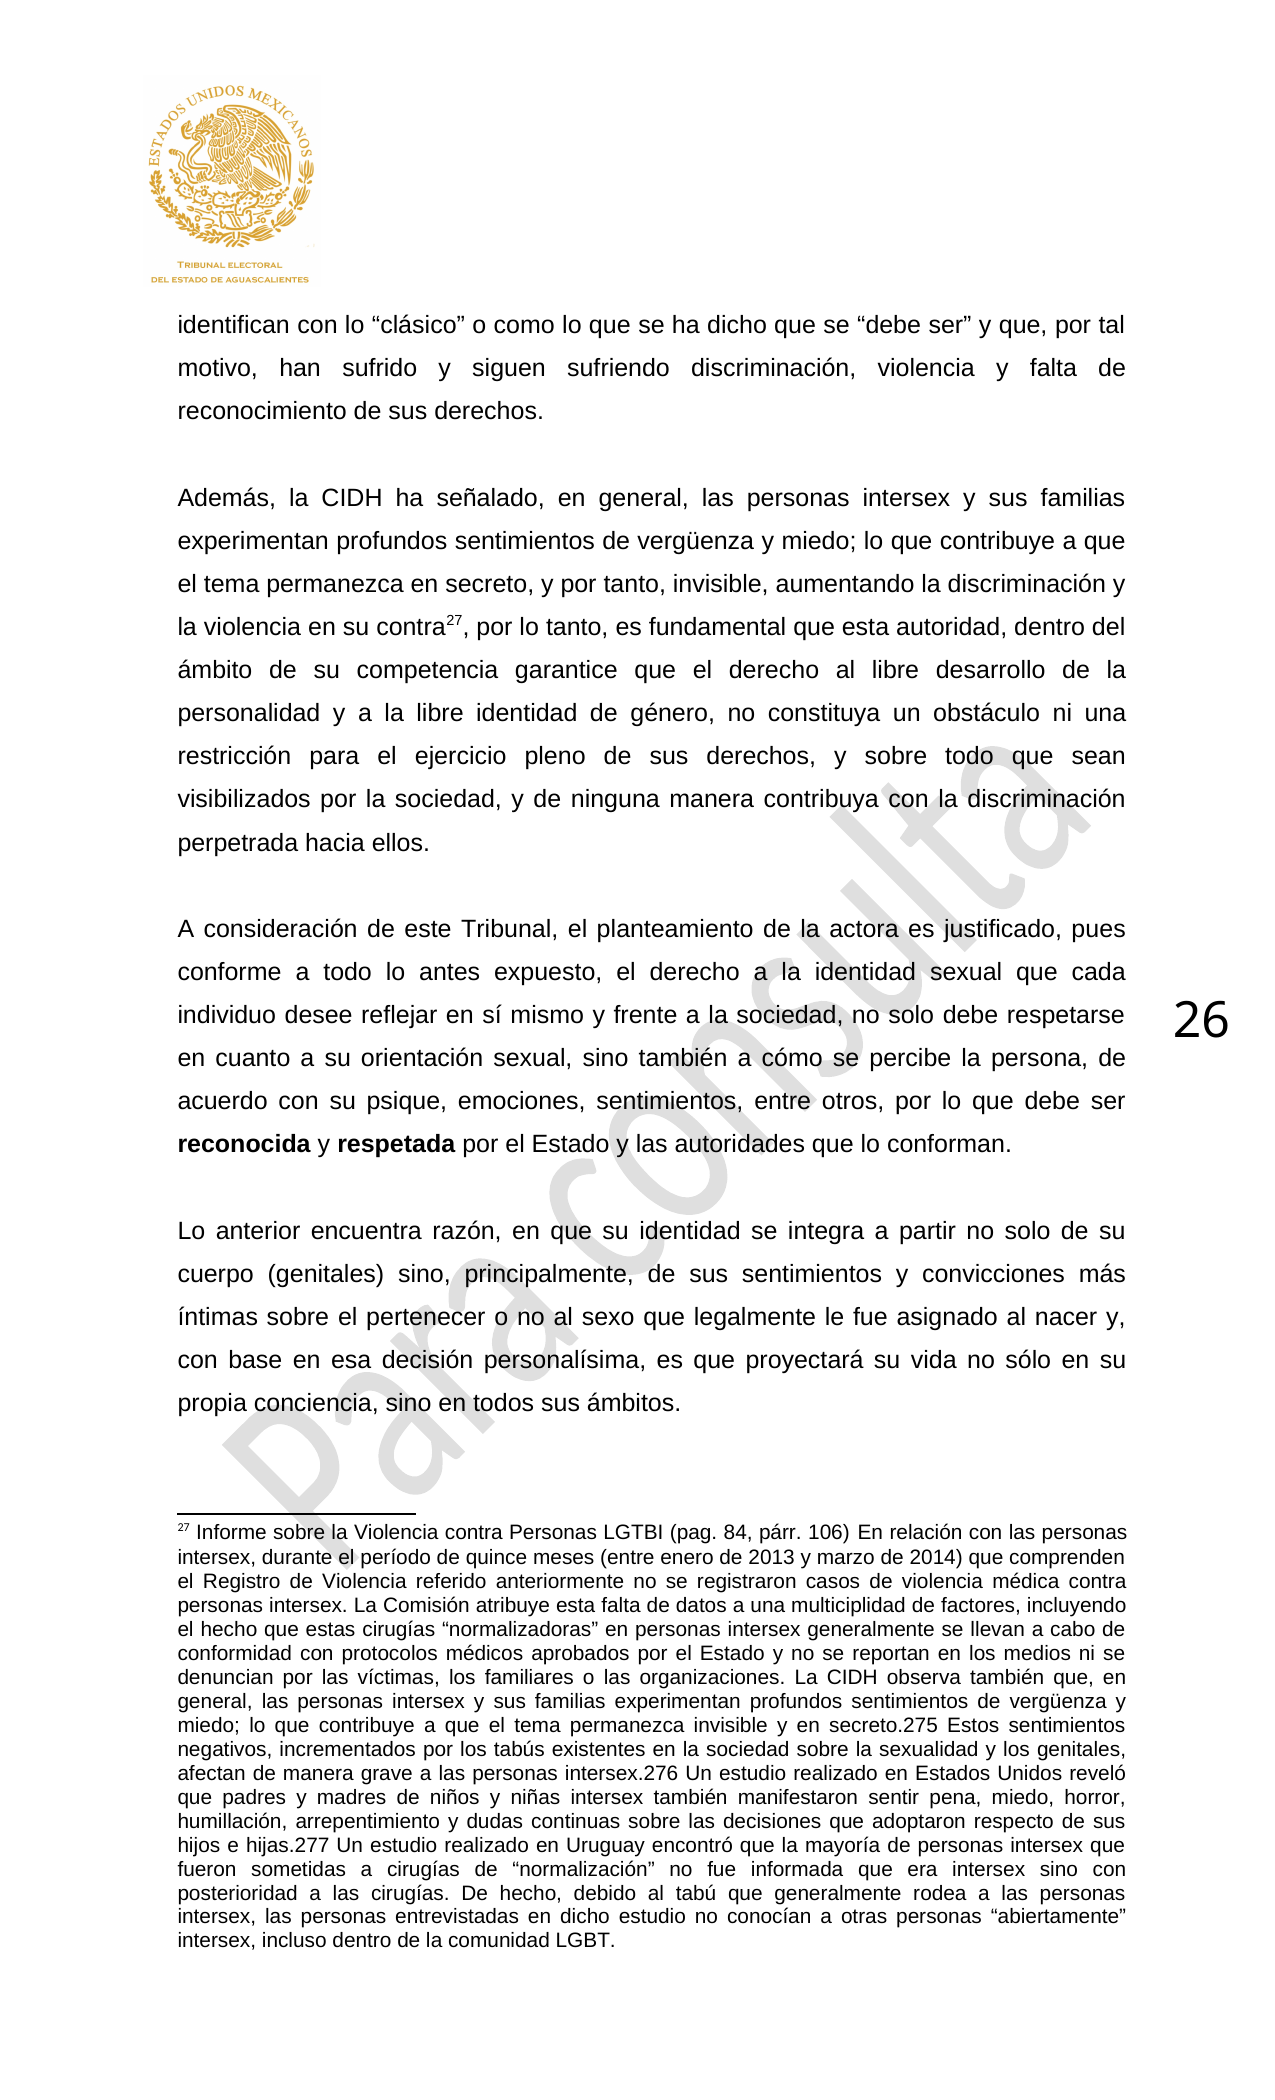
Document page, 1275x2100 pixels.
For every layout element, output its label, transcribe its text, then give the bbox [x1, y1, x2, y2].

text Lo anterior encuentra razón, en que su identidad se integra a partir no solo de su cuerpo (genitales) sino, principalmente, de sus sentimientos y convicciones más íntimas sobre el pertenecer o no al sexo que legalmente le fue asignado al nacer y, con base en esa decisión personalísima, es que proyectará su vida no sólo en su propia conciencia, sino en todos sus ámbitos. [177, 1216, 1127, 1417]
text A consideración de este Tribunal, el planteamiento de la actora es justificado, pues conforme a todo lo antes expuesto, el derecho a la identidad sexual que cada individuo desee reflejar en sí mismo y frente a la sociedad, no solo debe respetarse en cuanto a su orientación sexual, sino también a cómo se percibe la persona, de acuerdo con su psique, emociones, sentimientos, entre otros, por lo que debe ser reconocida y respetada por el Estado y las autoridades que lo conforman. [177, 914, 1127, 1158]
text Además, la CIDH ha señalado, en general, las personas intersex y sus familias experimentan profundos sentimientos de vergüenza y miedo; lo que contribuye a que el tema permanezca en secreto, y por tanto, invisible, aumentando la discriminación y la violencia en su contra, por lo tanto, es fundamental que esta autoridad, dentro del ámbito de su competencia garantice que el derecho al libre desarrollo de la personalidad y a la libre identidad de género, no constituya un obstáculo ni una restricción para el ejercicio pleno de sus derechos, y sobre todo que sean visibilizados por la sociedad, y de ninguna manera contribuya con la discriminación perpetrada hacia ellos. [177, 483, 1127, 856]
picture [142, 75, 321, 287]
